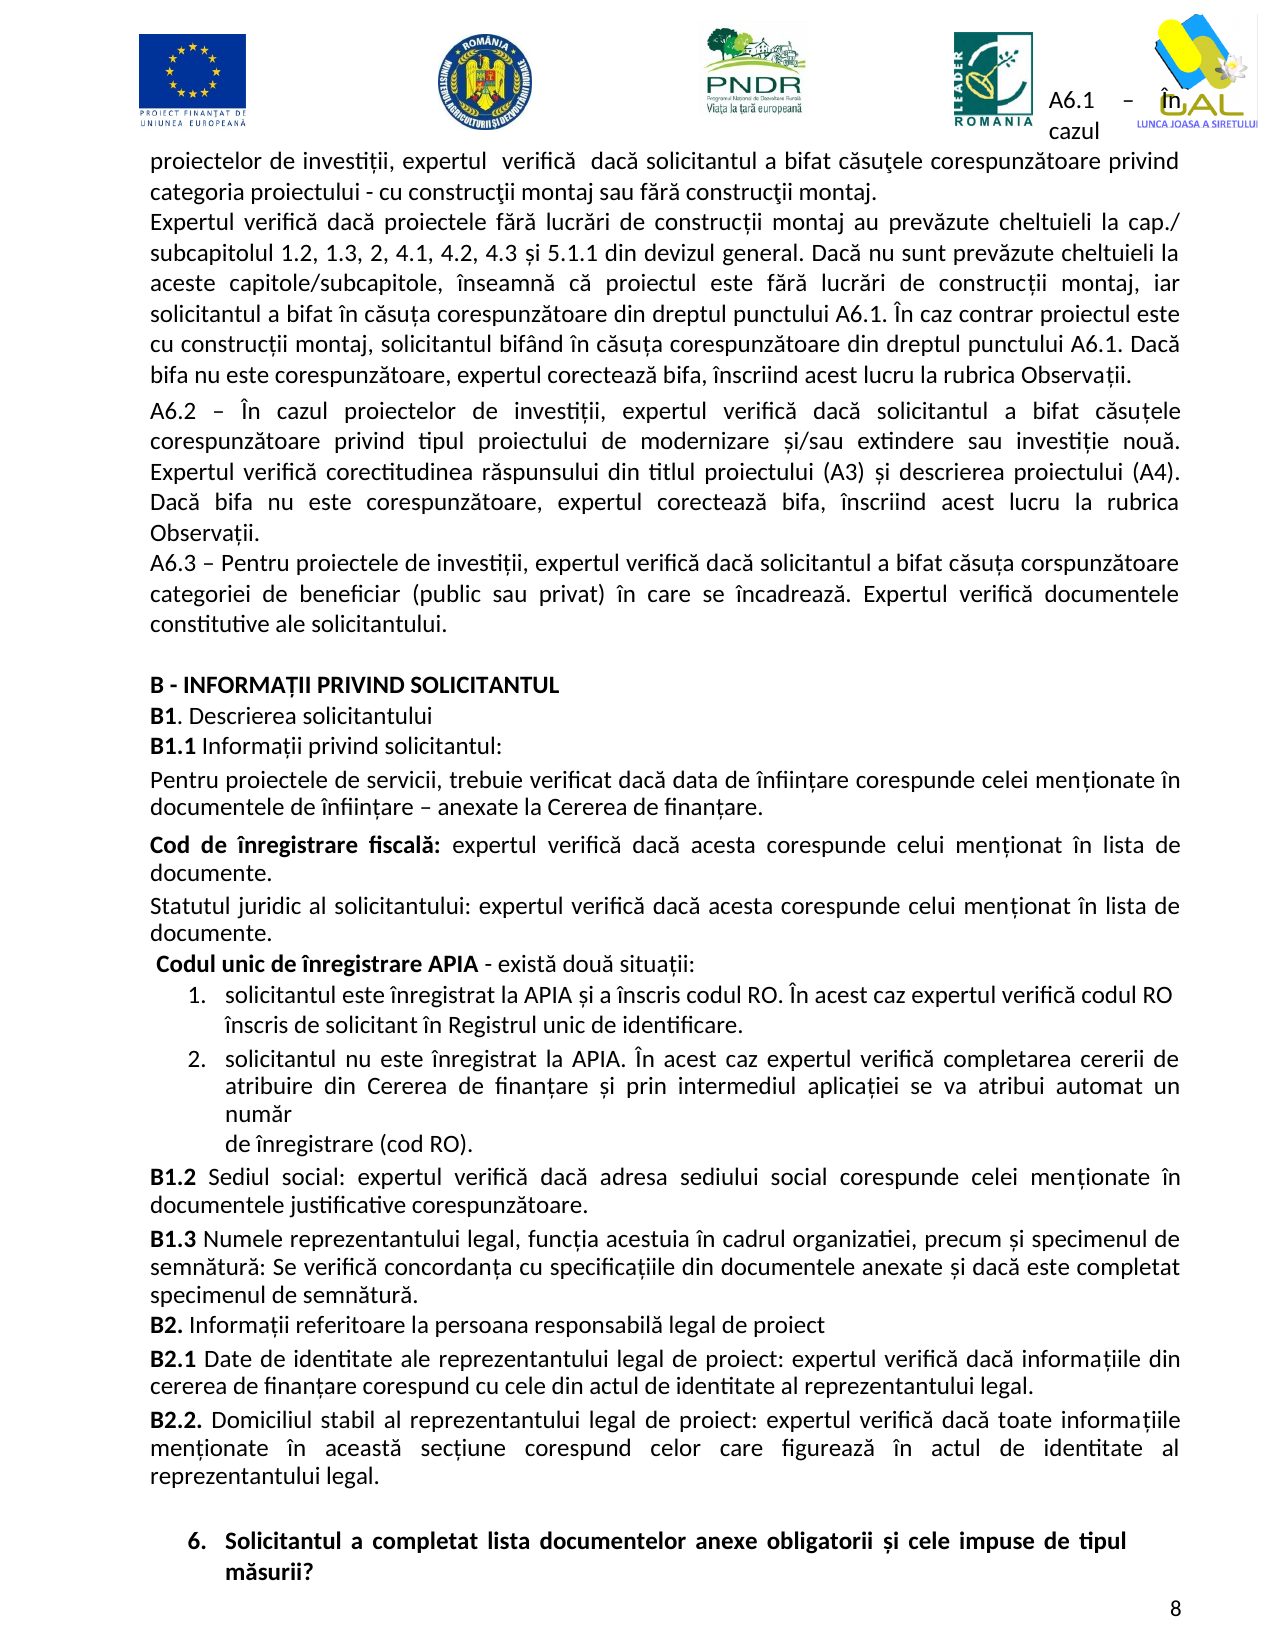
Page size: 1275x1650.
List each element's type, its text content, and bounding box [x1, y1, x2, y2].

text Pentru proiectele de servicii, trebuie verificat dacă data de înființare corespunde celei menţionate în documentele de înființare – anexate la Cererea de finanțare. [150, 766, 1181, 822]
text A6.1 – În cazul proiectelor de investiții, expertul verifică dacă solicitantul a bifat căsuţele corespunzătoare privind categoria proiectului - cu construcţii montaj sau fără construcţii montaj. [150, 84, 1181, 206]
text B1.2 Sediul social: expertul verifică dacă adresa sediului social corespunde celei menţionate în documentele justificative corespunzătoare. [150, 1164, 1181, 1219]
text B2. Informaţii referitoare la persoana responsabilă legal de proiect [150, 1310, 1181, 1340]
list Solicitantul a completat lista documentelor anexe obligatorii şi cele impuse de tipul măsurii? [187, 1525, 1127, 1586]
text B - INFORMAŢII PRIVIND SOLICITANTUL [150, 669, 1181, 700]
text B2.2. Domiciliul stabil al reprezentantului legal de proiect: expertul verifică dacă toate informaţiile menţionate în această secțiune corespund celor care figurează în actul de identitate al reprezentantului legal. [150, 1406, 1181, 1491]
text A6.2 – În cazul proiectelor de investiții, expertul verifică dacă solicitantul a bifat căsuţele corespunzătoare privind tipul proiectului de modernizare şi/sau extindere sau investiţie nouă. Expertul verifică corectitudinea răspunsului din titlul proiectului (A3) şi descrierea proiectului (A4). Dacă bifa nu este corespunzătoare, expertul corectează bifa, înscriind acest lucru la rubrica Observaţii. [150, 395, 1181, 547]
text Cod de înregistrare fiscală: expertul verifică dacă acesta corespunde celui menţionat în lista de documente. [150, 832, 1181, 887]
text Expertul verifică dacă proiectele fără lucrări de construcţii montaj au prevăzute cheltuieli la cap./ subcapitolul 1.2, 1.3, 2, 4.1, 4.2, 4.3 şi 5.1.1 din devizul general. Dacă nu sunt prevăzute cheltuieli la aceste capitole/subcapitole, înseamnă că proiectul este fără lucrări de construcţii montaj, iar solicitantul a bifat în căsuţa corespunzătoare din dreptul punctului A6.1. În caz contrar proiectul este cu construcţii montaj, solicitantul bifând în căsuţa corespunzătoare din dreptul punctului A6.1. Dacă bifa nu este corespunzătoare, expertul corectează bifa, înscriind acest lucru la rubrica Observaţii. [150, 206, 1181, 389]
text B1. Descrierea solicitantului [150, 700, 1181, 731]
text B1.1 Informații privind solicitantul: [150, 731, 1181, 761]
list solicitantul este înregistrat la APIA şi a înscris codul RO. În acest caz expertul verifică codul RO [187, 979, 1181, 1009]
text A6.3 – Pentru proiectele de investiții, expertul verifică dacă solicitantul a bifat căsuța corspunzătoare categoriei de beneficiar (public sau privat) în care se încadrează. Expertul verifică documentele constitutive ale solicitantului. [150, 547, 1181, 639]
list solicitantul nu este înregistrat la APIA. În acest caz expertul verifică completarea cererii de atribuire din Cererea de finanţare şi prin intermediul aplicaţiei se va atribui automat un număr [187, 1045, 1181, 1128]
picture [139, 34, 246, 130]
picture [699, 21, 808, 84]
picture [438, 34, 532, 84]
text înscris de solicitant în Registrul unic de identificare. [225, 1009, 1181, 1040]
text B2.1 Date de identitate ale reprezentantului legal de proiect: expertul verifică dacă informaţiile din cererea de finanțare corespund cu cele din actul de identitate al reprezentantului legal. [150, 1345, 1181, 1401]
text Codul unic de înregistrare APIA - există două situaţii: [156, 948, 1181, 979]
picture [1137, 14, 1258, 128]
picture [954, 32, 1033, 84]
text de înregistrare (cod RO). [225, 1128, 1181, 1159]
text B1.3 Numele reprezentantului legal, funcţia acestuia în cadrul organizatiei, precum și specimenul de semnătură: Se verifică concordanţa cu specificaţiile din documentele anexate şi dacă este completat specimenul de semnătură. [150, 1224, 1181, 1310]
text Statutul juridic al solicitantului: expertul verifică dacă acesta corespunde celui menţionat în lista de documente. [150, 893, 1181, 948]
